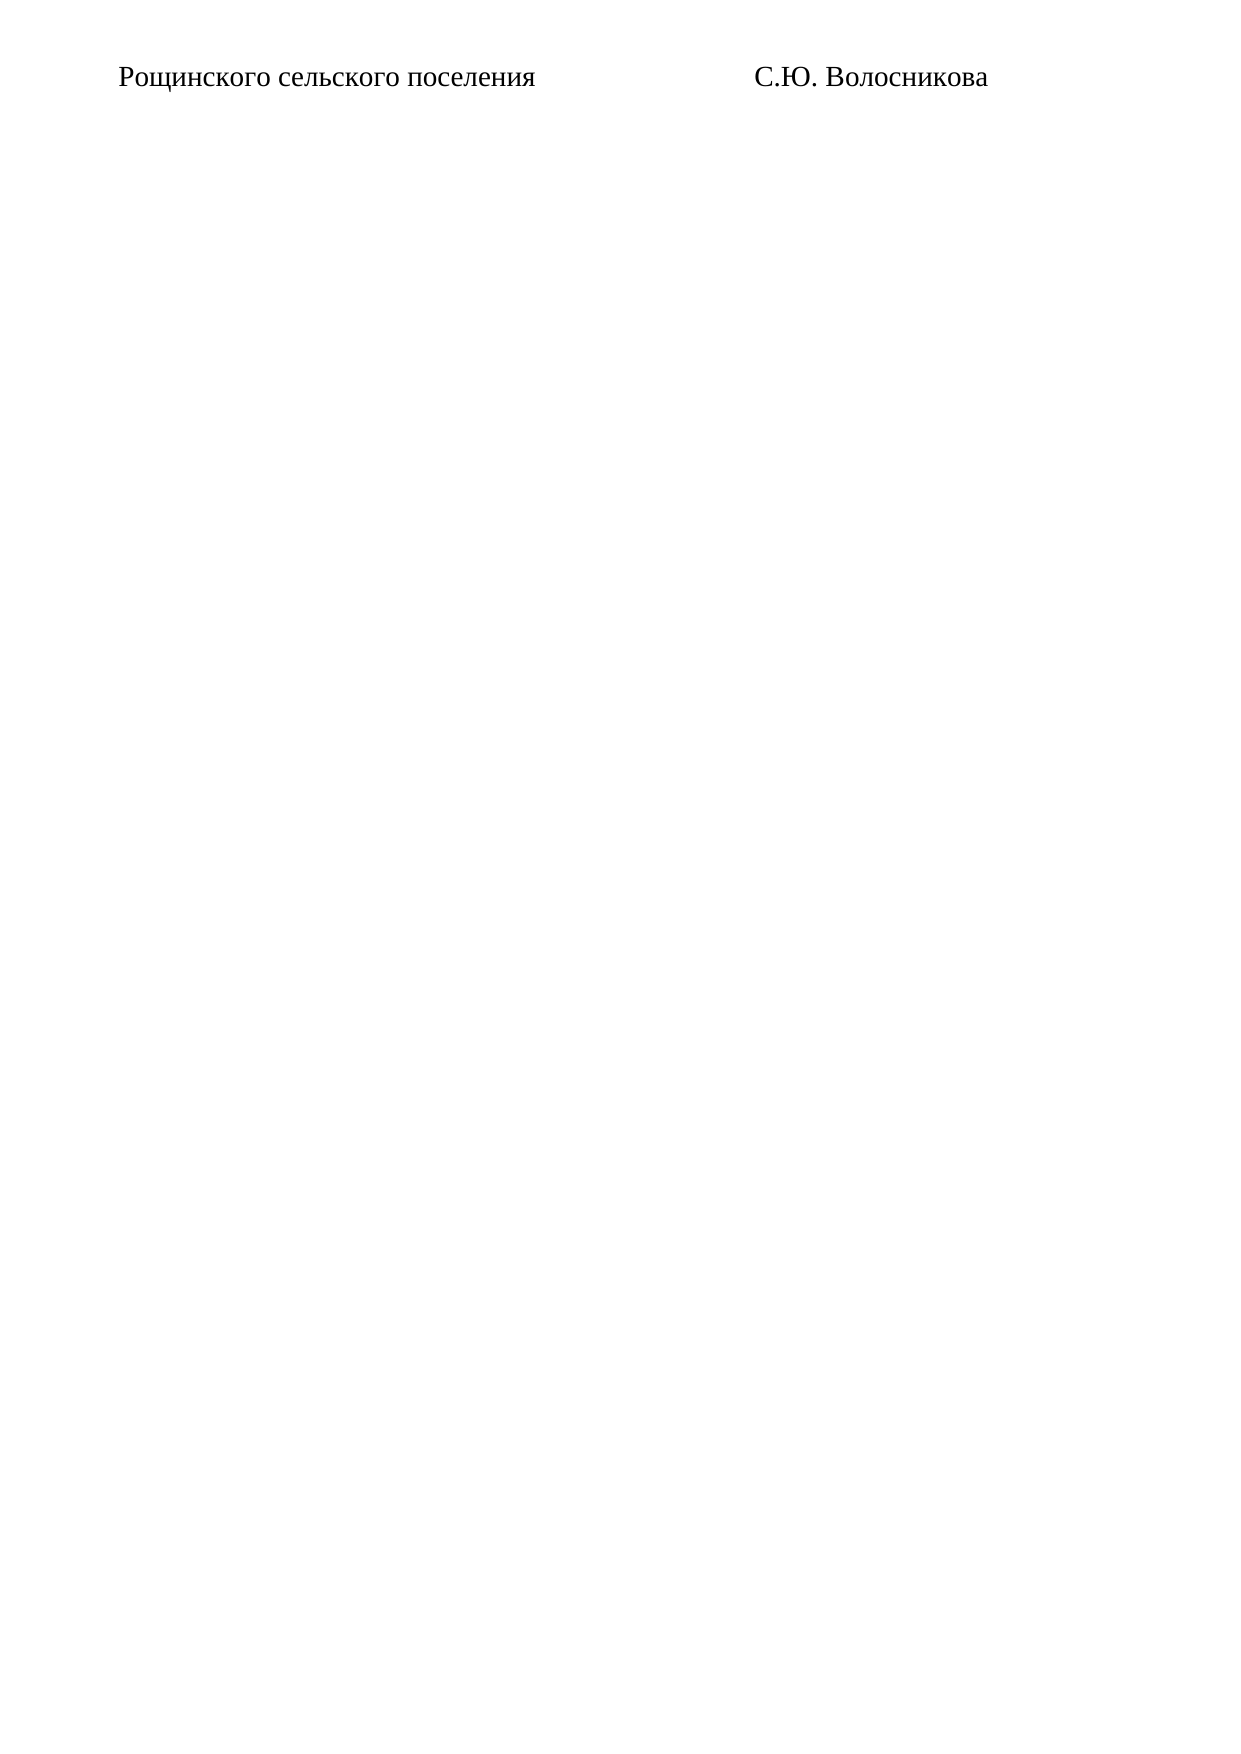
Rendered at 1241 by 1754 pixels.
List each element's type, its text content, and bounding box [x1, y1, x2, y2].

text Рощинского сельского поселения С.Ю. Волосникова [118, 59, 1181, 93]
